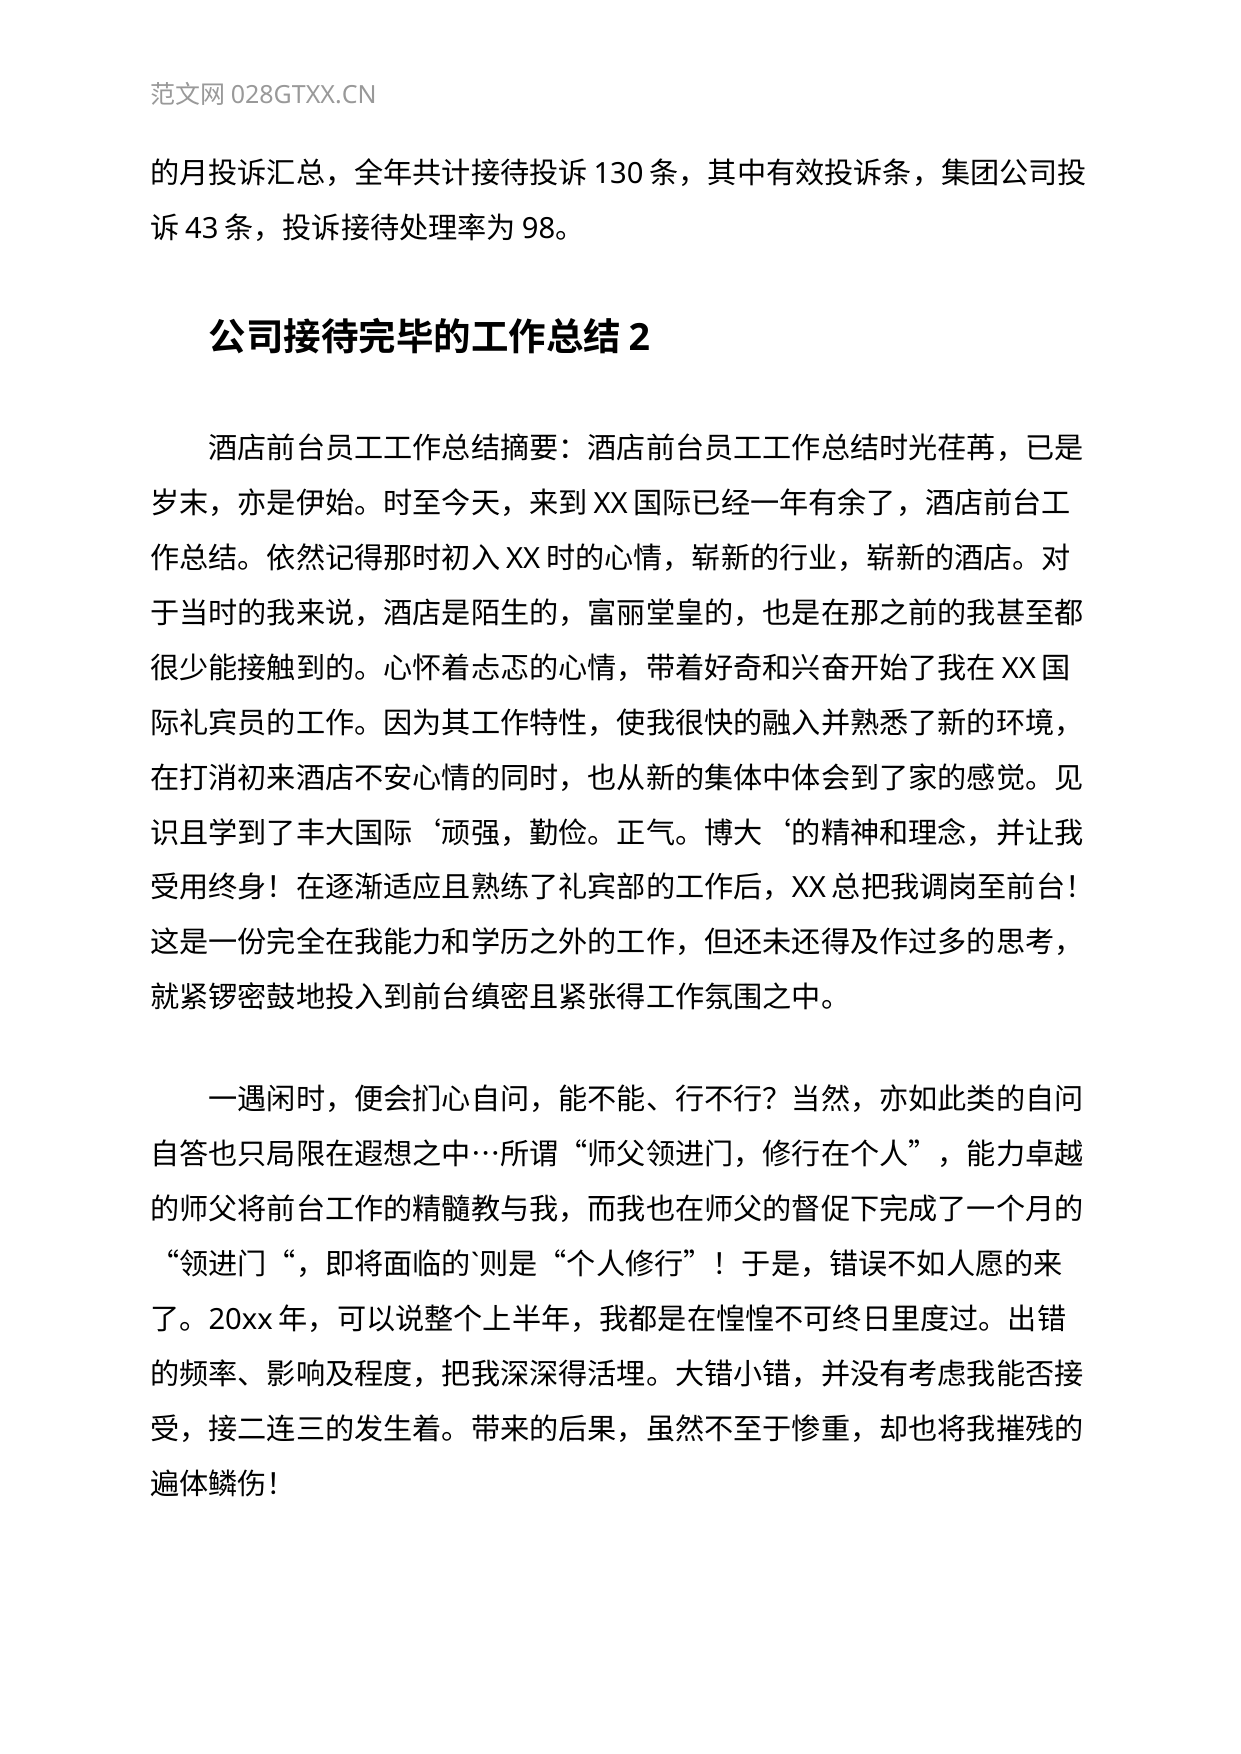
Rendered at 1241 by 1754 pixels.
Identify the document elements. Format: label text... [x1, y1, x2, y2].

text 酒店前台员工工作总结摘要：酒店前台员工工作总结时光荏苒，已是岁末，亦是伊始。时至今天，来到XX国际已经一年有余了，酒店前台工作总结。依然记得那时初入XX时的心情，崭新的行业，崭新的酒店。对于当时的我来说，酒店是陌生的，富丽堂皇的，也是在那之前的我甚至都很少能接触到的。心怀着忐忑的心情，带着好奇和兴奋开始了我在XX国际礼宾员的工作。因为其工作特性，使我很快的融入并熟悉了新的环境，在打消初来酒店不安心情的同时，也从新的集体中体会到了家的感觉。见识且学到了丰大国际‘顽强，勤俭。正气。博大‘的精神和理念，并让我受用终身！在逐渐适应且熟练了礼宾部的工作后，XX总把我调岗至前台！这是一份完全在我能力和学历之外的工作，但还未还得及作过多的思考，就紧锣密鼓地投入到前台缜密且紧张得工作氛围之中。 [150, 424, 1090, 1016]
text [150, 150, 1090, 247]
text 一遇闲时，便会扪心自问，能不能、行不行？当然，亦如此类的自问自答也只局限在遐想之中…所谓“师父领进门，修行在个人”，能力卓越的师父将前台工作的精髓教与我，而我也在师父的督促下完成了一个月的“领进门“，即将面临的`则是“个人修行”！于是，错误不如人愿的来了。20xx年，可以说整个上半年，我都是在惶惶不可终日里度过。出错的频率、影响及程度，把我深深得活埋。大错小错，并没有考虑我能否接受，接二连三的发生着。带来的后果，虽然不至于惨重，却也将我摧残的遍体鳞伤！ [150, 1076, 1090, 1502]
text 公司接待完毕的工作总结2 [150, 307, 1090, 361]
